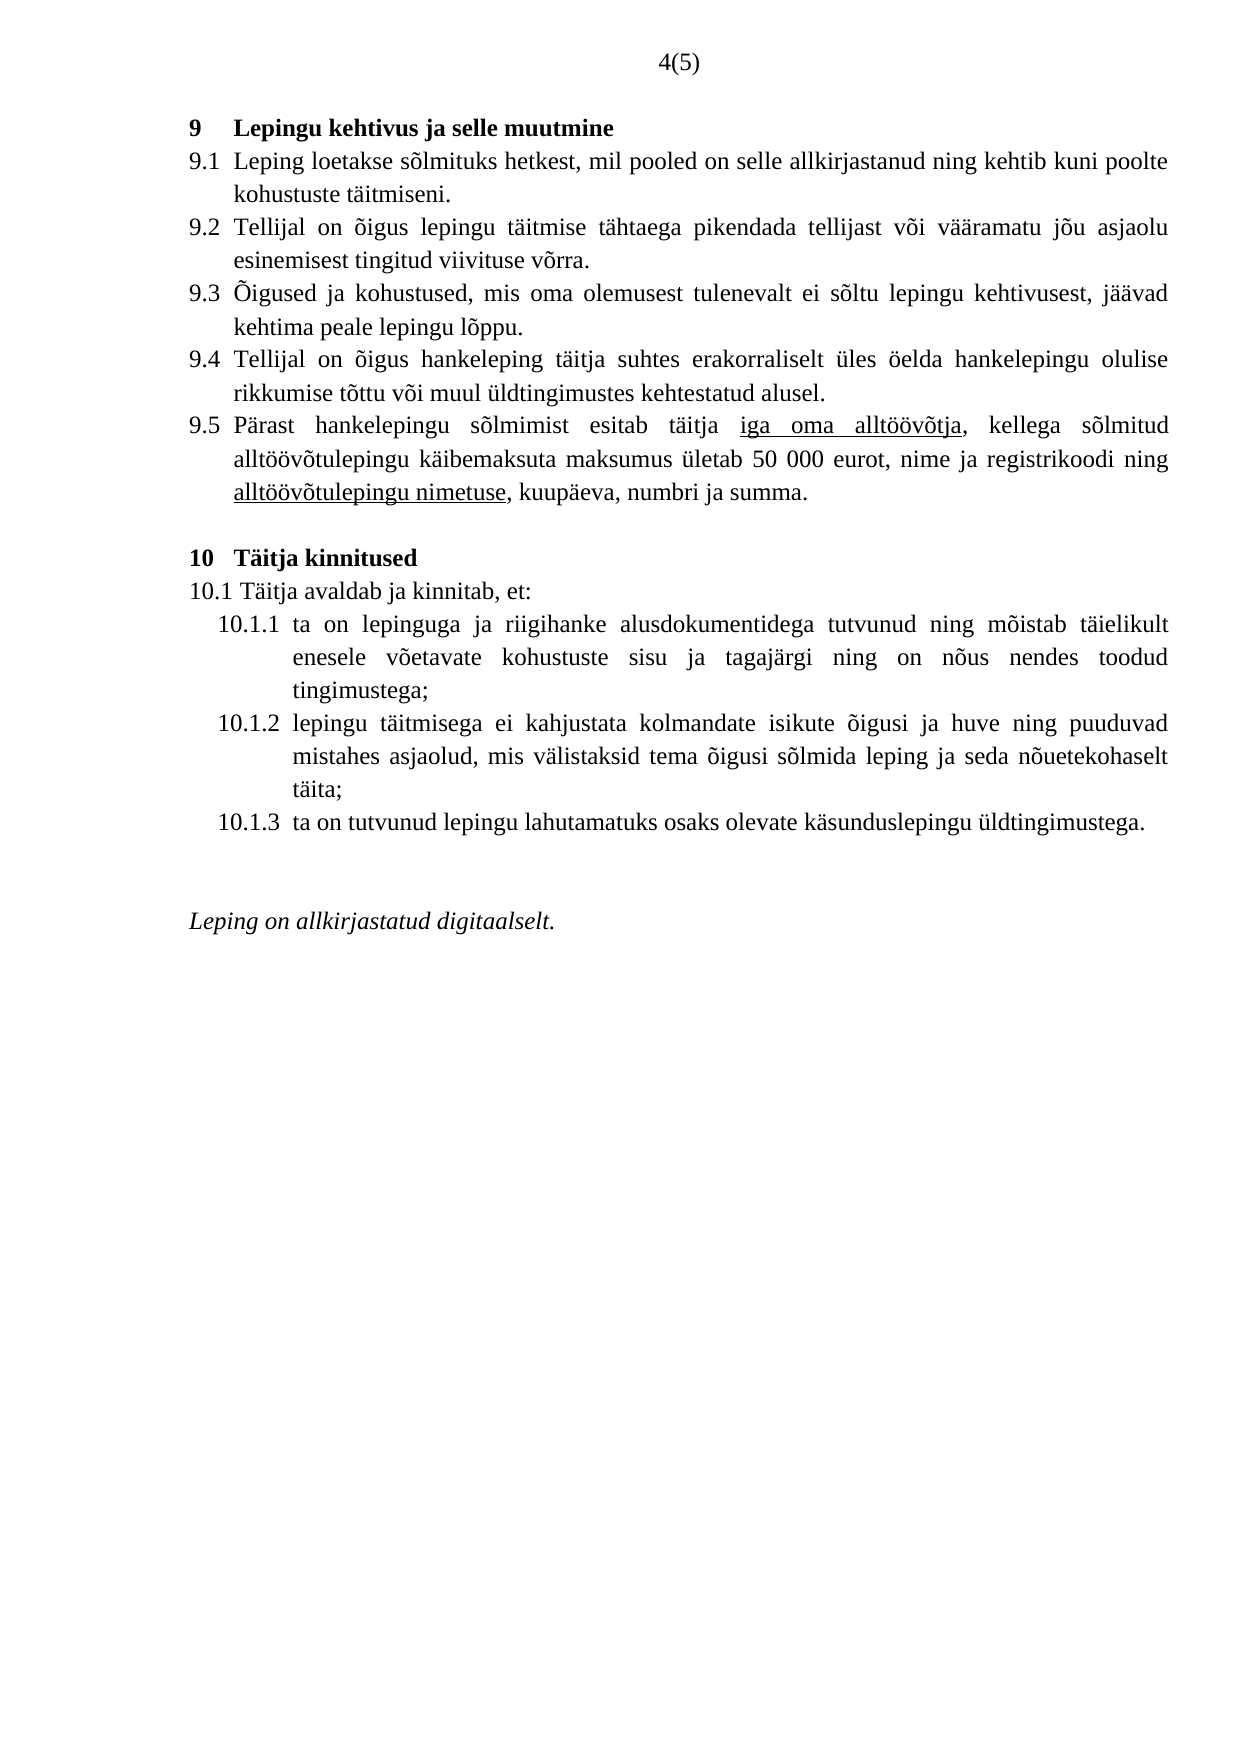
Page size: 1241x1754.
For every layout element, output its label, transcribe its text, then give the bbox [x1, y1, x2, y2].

list Leping loetakse sõlmituks hetkest, mil pooled on selle allkirjastanud ning kehtib kuni poolte kohustuste täitmiseni. [189, 146, 1169, 208]
text Leping on allkirjastatud digitaalselt. [189, 906, 1169, 935]
list Pärast hankelepingu sõlmimist esitab täitja iga oma alltöövõtja, kellega sõlmitud alltöövõtulepingu käibemaksuta maksumus ületab 50 000 eurot, nime ja registrikoodi ning alltöövõtulepingu nimetuse, kuupäeva, numbri ja summa. [189, 411, 1169, 505]
list Lepingu kehtivus ja selle muutmine [189, 113, 1169, 142]
list ta on tutvunud lepingu lahutamatuks osaks olevate käsunduslepingu üldtingimustega. [217, 807, 1169, 836]
list ta on lepinguga ja riigihanke alusdokumentidega tutvunud ning mõistab täielikult enesele võetavate kohustuste sisu ja tagajärgi ning on nõus nendes toodud tingimustega; [217, 609, 1169, 703]
list lepingu täitmisega ei kahjustata kolmandate isikute õigusi ja huve ning puuduvad mistahes asjaolud, mis välistaksid tema õigusi sõlmida leping ja seda nõuetekohaselt täita; [217, 708, 1169, 803]
list Tellijal on õigus hankeleping täitja suhtes erakorraliselt üles öelda hankelepingu olulise rikkumise tõttu või muul üldtingimustes kehtestatud alusel. [189, 344, 1169, 406]
list Tellijal on õigus lepingu täitmise tähtaega pikendada tellijast või vääramatu jõu asjaolu esinemisest tingitud viivituse võrra. [189, 212, 1169, 274]
list Täitja kinnitused [189, 543, 1169, 571]
list Õigused ja kohustused, mis oma olemusest tulenevalt ei sõltu lepingu kehtivusest, jäävad kehtima peale lepingu lõppu. [189, 278, 1169, 340]
list Täitja avaldab ja kinnitab, et: [189, 576, 1169, 604]
